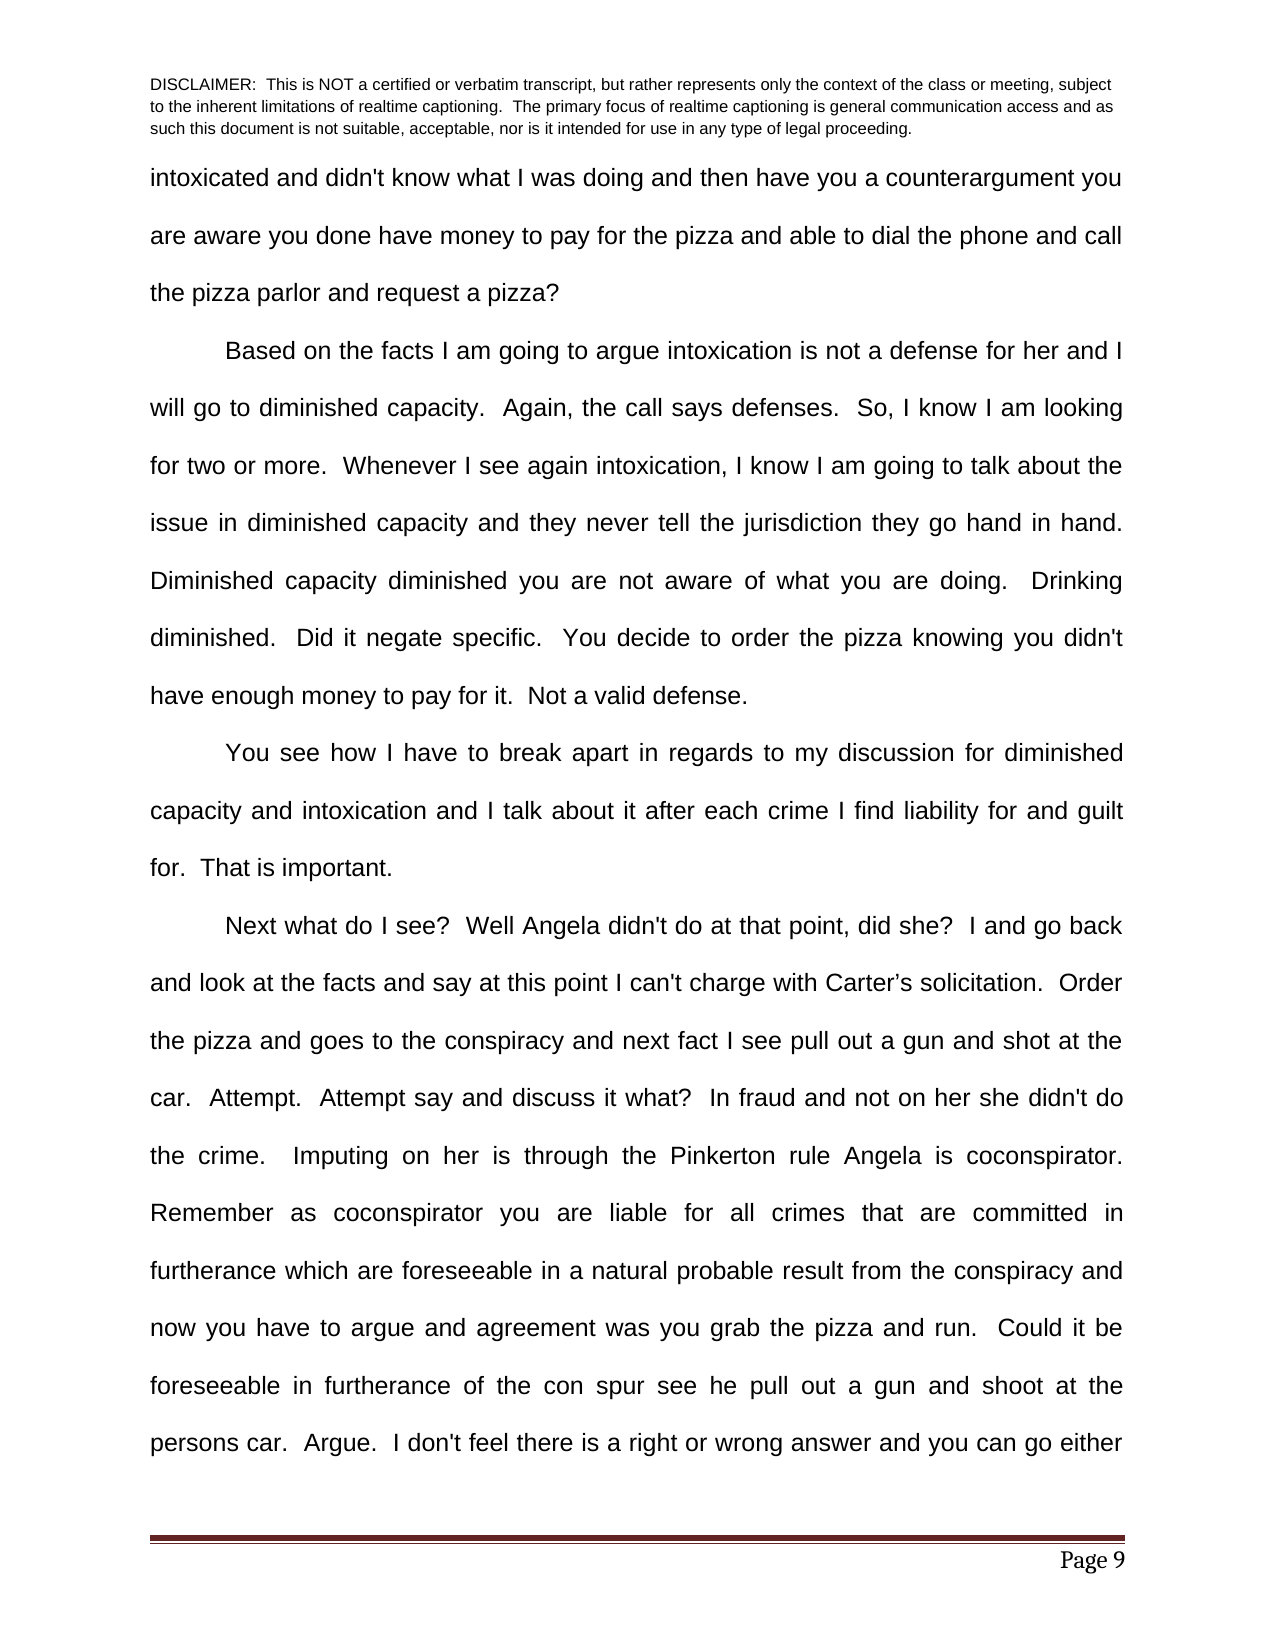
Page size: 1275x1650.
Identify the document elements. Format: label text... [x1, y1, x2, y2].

text Based on the facts I am going to argue intoxication is not a defense for her and I will go to diminished capacity. Again, the call says defenses. So, I know I am looking for two or more. Whenever I see again intoxication, I know I am going to talk about the issue in diminished capacity and they never tell the jurisdiction they go hand in hand. Diminished capacity diminished you are not aware of what you are doing. Drinking diminished. Did it negate specific. You decide to order the pizza knowing you didn't have enough money to pay for it. Not a valid defense. [150, 336, 1125, 709]
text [150, 911, 1125, 1457]
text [150, 163, 1125, 307]
text You see how I have to break apart in regards to my discussion for diminished capacity and intoxication and I talk about it after each crime I find liability for and guilt for. That is important. [150, 738, 1125, 882]
